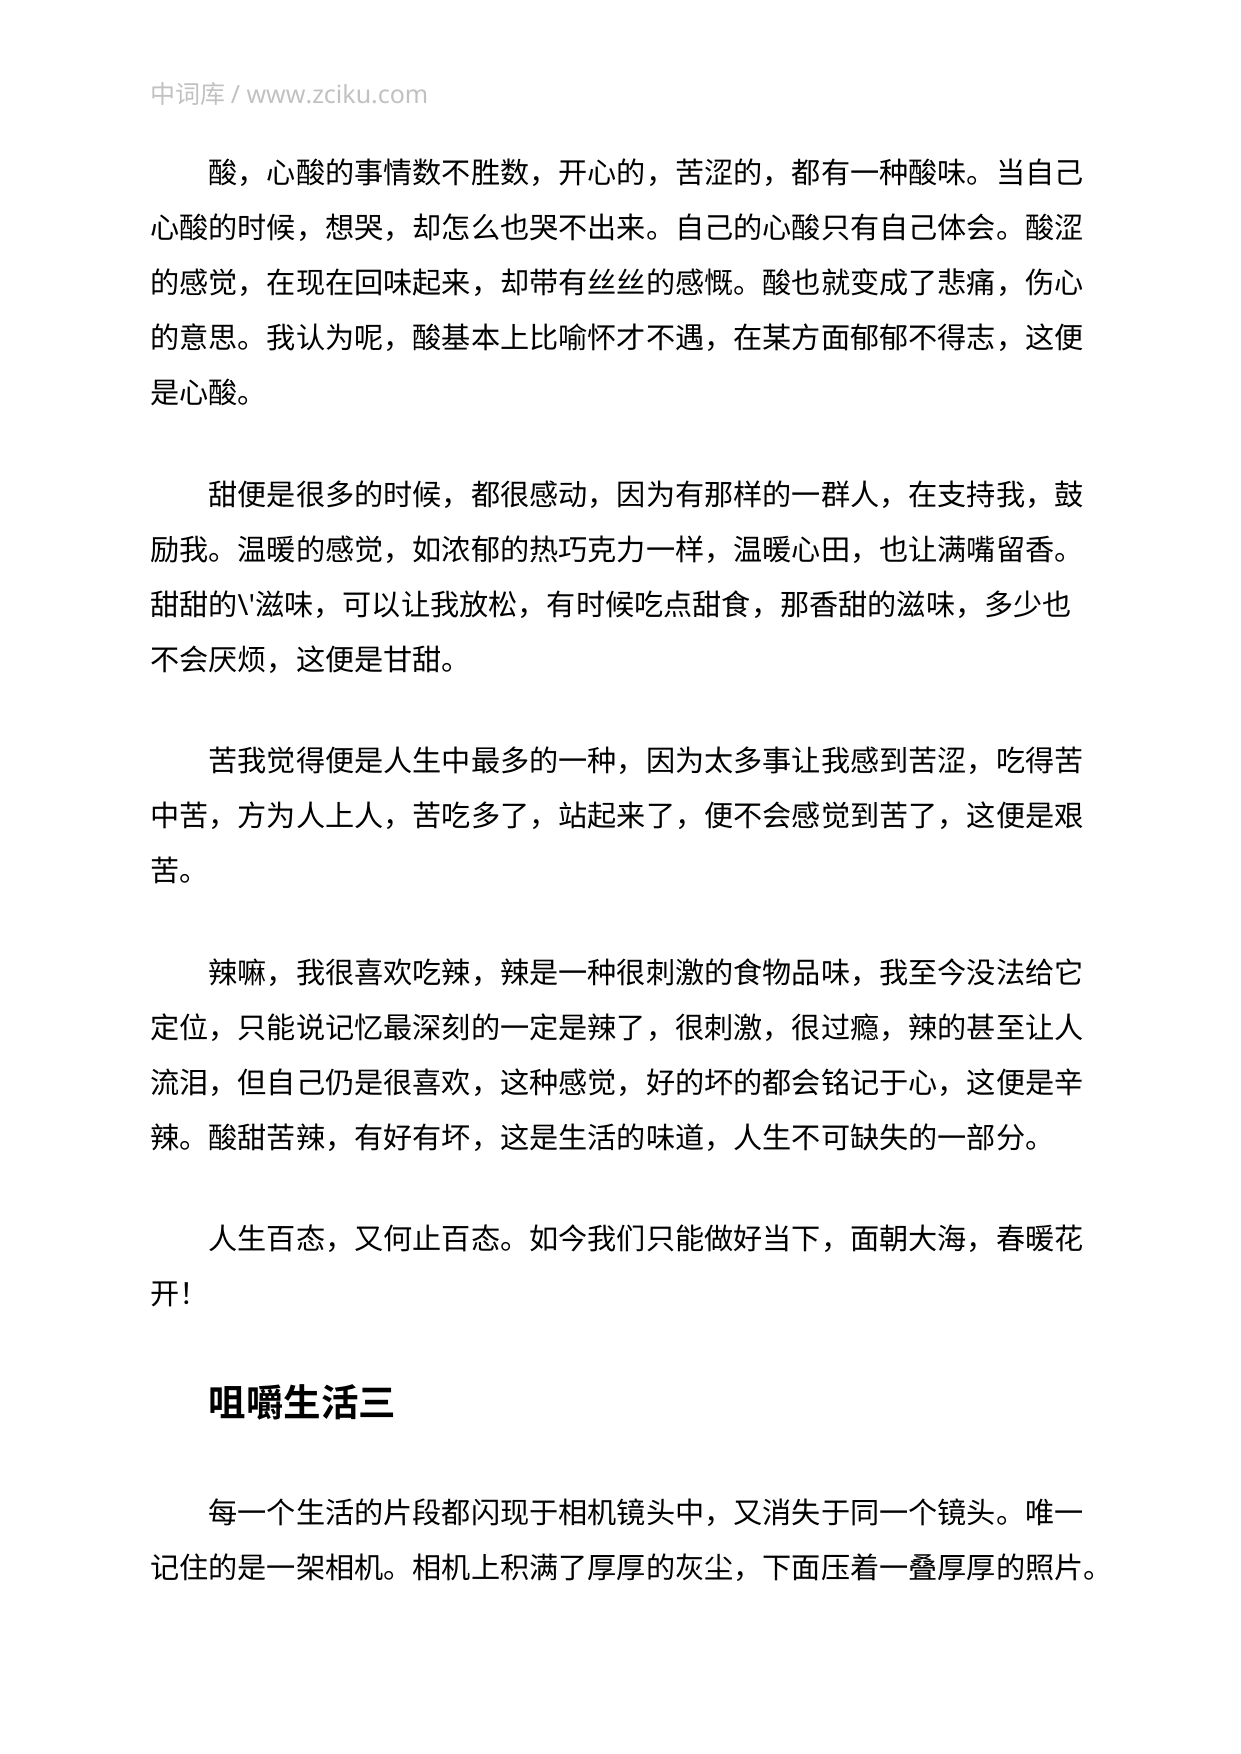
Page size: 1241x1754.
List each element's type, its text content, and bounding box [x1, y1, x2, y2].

text 辣嘛，我很喜欢吃辣，辣是一种很刺激的食物品味，我至今没法给它定位，只能说记忆最深刻的一定是辣了，很刺激，很过瘾，辣的甚至让人流泪，但自己仍是很喜欢，这种感觉，好的坏的都会铭记于心，这便是辛辣。酸甜苦辣，有好有坏，这是生活的味道，人生不可缺失的一部分。 [150, 949, 1090, 1156]
text 咀嚼生活三 [150, 1373, 1090, 1427]
text 苦我觉得便是人生中最多的一种，因为太多事让我感到苦涩，吃得苦中苦，方为人上人，苦吃多了，站起来了，便不会感觉到苦了，这便是艰苦。 [150, 738, 1090, 890]
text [150, 1490, 1090, 1587]
text 人生百态，又何止百态。如今我们只能做好当下，面朝大海，春暖花开！ [150, 1216, 1090, 1313]
text 甜便是很多的时候，都很感动，因为有那样的一群人，在支持我，鼓励我。温暖的感觉，如浓郁的热巧克力一样，温暖心田，也让满嘴留香。甜甜的\'滋味，可以让我放松，有时候吃点甜食，那香甜的滋味，多少也不会厌烦，这便是甘甜。 [150, 471, 1090, 678]
text 酸，心酸的事情数不胜数，开心的，苦涩的，都有一种酸味。当自己心酸的时候，想哭，却怎么也哭不出来。自己的心酸只有自己体会。酸涩的感觉，在现在回味起来，却带有丝丝的感慨。酸也就变成了悲痛，伤心的意思。我认为呢，酸基本上比喻怀才不遇，在某方面郁郁不得志，这便是心酸。 [150, 150, 1090, 412]
